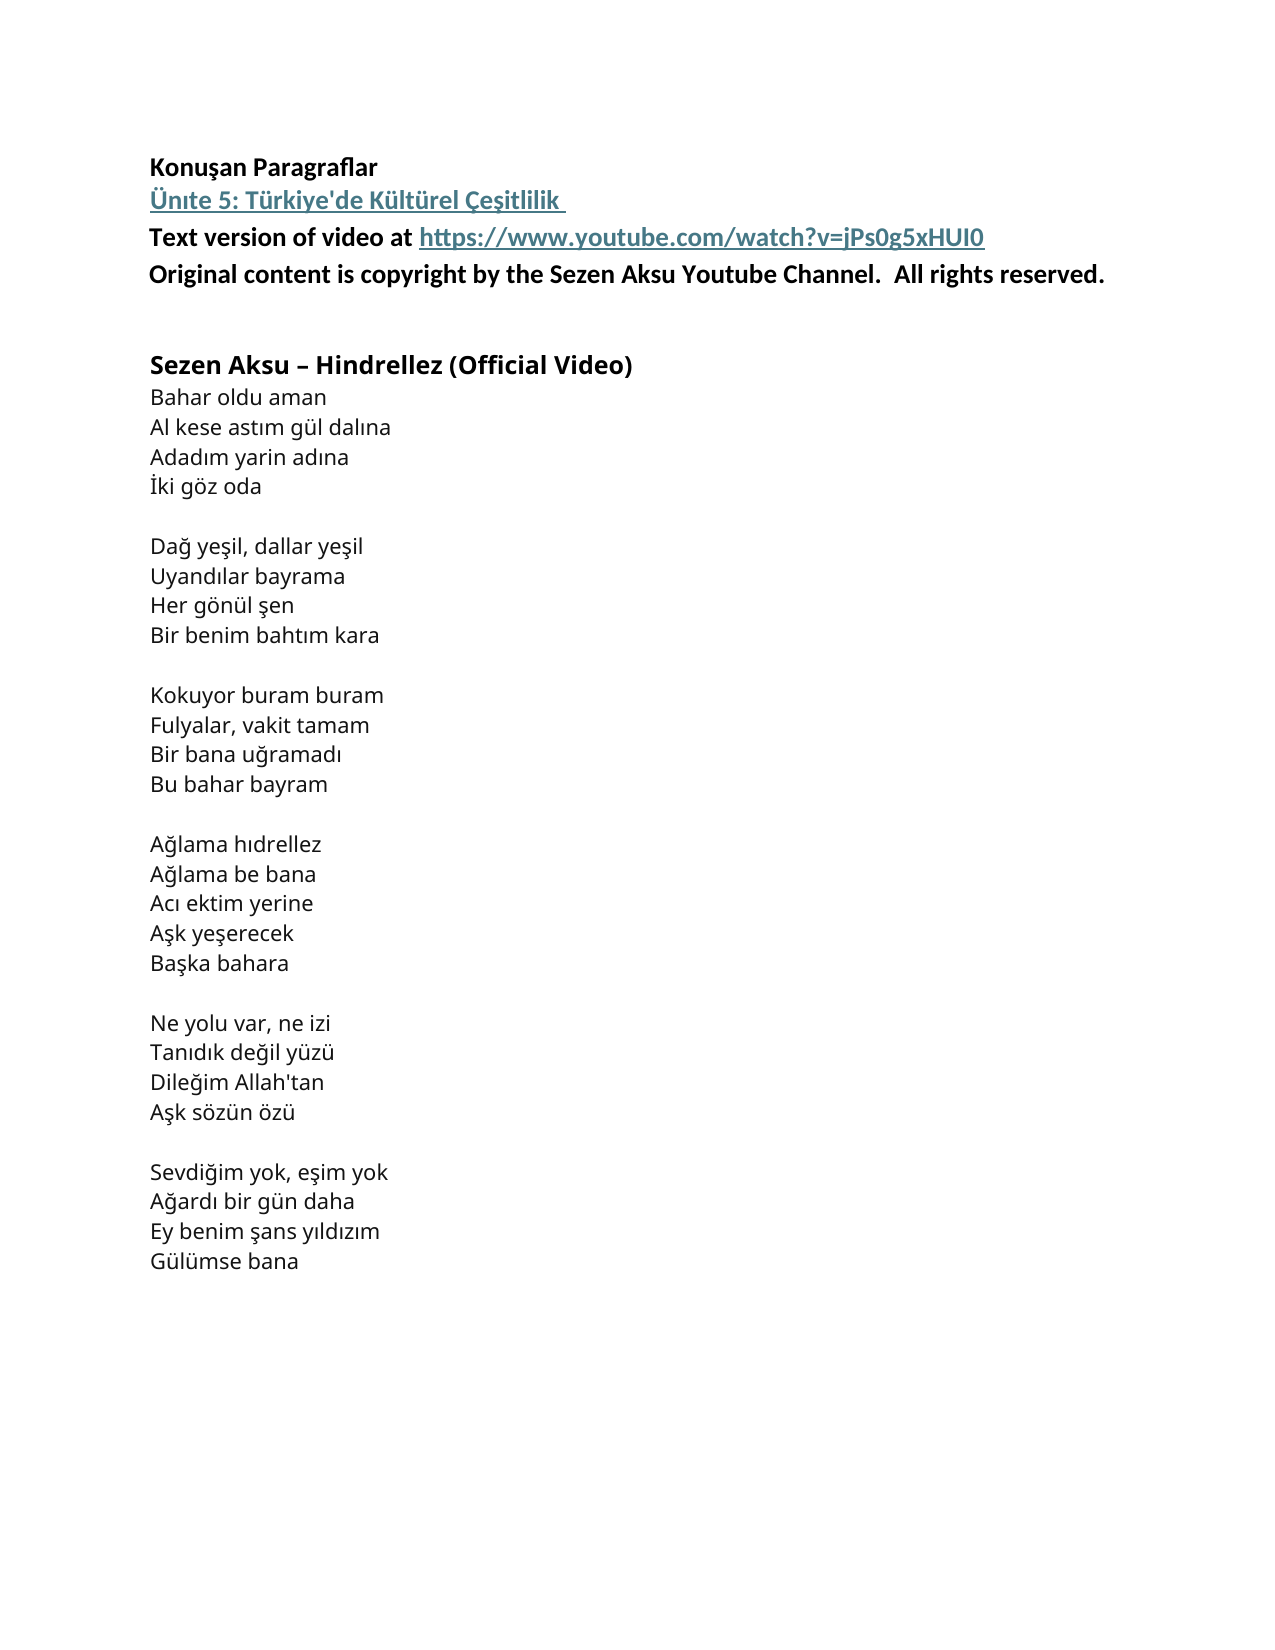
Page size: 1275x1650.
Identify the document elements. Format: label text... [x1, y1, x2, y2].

text Dağ yeşil, dallar yeşil [150, 531, 1125, 561]
text Bir bana uğramadı [150, 739, 1125, 769]
text Başka bahara [150, 948, 1125, 978]
text Her gönül şen [150, 591, 1125, 620]
subtitle Ünıte 5: Türkiye'de Kültürel Çeşitlilik [150, 183, 1125, 216]
text Bu bahar bayram [150, 769, 1125, 799]
text Bir benim bahtım kara [150, 620, 1125, 650]
text Sevdiğim yok, eşim yok [150, 1157, 1125, 1186]
text Kokuyor buram buram [150, 680, 1125, 710]
text Ağlama hıdrellez [150, 829, 1125, 859]
text Dileğim Allah'tan [150, 1067, 1125, 1097]
text Ağlama be bana [150, 859, 1125, 888]
text Acı ektim yerine [150, 888, 1125, 918]
text Al kese astım gül dalına [150, 412, 1125, 442]
subtitle Konuşan Paragraflar [150, 150, 1125, 183]
text Ey benim şans yıldızım [150, 1216, 1125, 1246]
text Fulyalar, vakit tamam [150, 710, 1125, 739]
text Adadım yarin adına [150, 442, 1125, 471]
text Aşk yeşerecek [150, 918, 1125, 948]
text Bahar oldu aman [150, 382, 1125, 412]
text Aşk sözün özü [150, 1097, 1125, 1127]
text Tanıdık değil yüzü [150, 1037, 1125, 1067]
text Original content is copyright by the Sezen Aksu Youtube Channel. All rights reserved. [149, 257, 1125, 290]
text Uyandılar bayrama [150, 561, 1125, 591]
text İki göz oda [150, 471, 1125, 501]
text Ağardı bir gün daha [150, 1186, 1125, 1216]
text Sezen Aksu – Hindrellez (Official Video) [150, 348, 1125, 382]
text Text version of video at https://www.youtube.com/watch?v=jPs0g5xHUI0 [149, 220, 1125, 253]
text Gülümse bana [150, 1246, 1125, 1276]
text Ne yolu var, ne izi [150, 1008, 1125, 1037]
